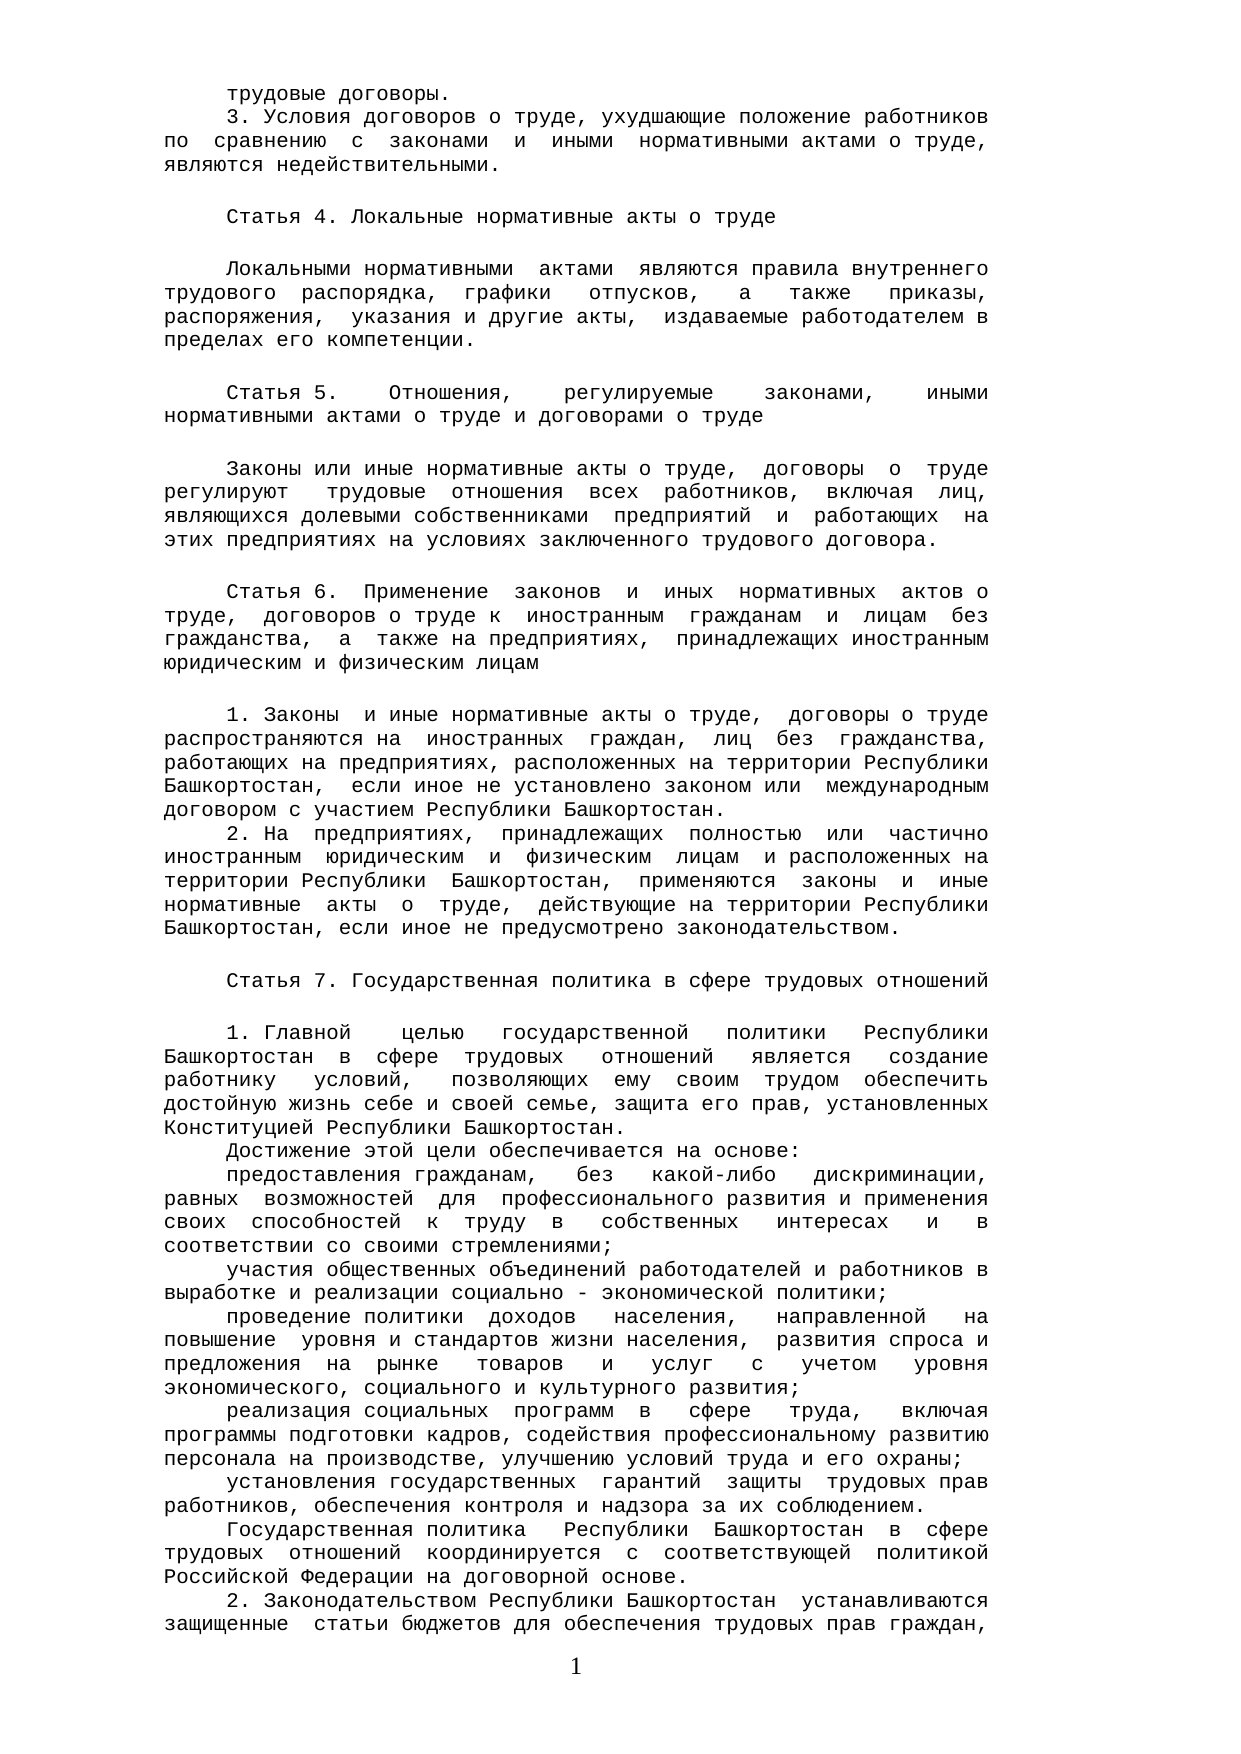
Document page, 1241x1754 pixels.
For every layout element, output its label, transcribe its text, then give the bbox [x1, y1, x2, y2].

text распоряжения, указания и другие акты, издаваемые работодателем в [89, 306, 1063, 329]
text предложения на рынке товаров и услуг с учетом уровня [89, 1353, 1063, 1377]
text выработке и реализации социально - экономической политики; [89, 1282, 1063, 1306]
text нормативные акты о труде, действующие на территории Республики [89, 894, 1063, 917]
text являющихся долевыми собственниками предприятий и работающих на [89, 505, 1063, 529]
text Локальными нормативными актами являются правила внутреннего [89, 258, 1063, 282]
text Государственная политика Республики Башкортостан в сфере [89, 1519, 1063, 1542]
text работнику условий, позволяющих ему своим трудом обеспечить [89, 1069, 1063, 1093]
text 2. На предприятиях, принадлежащих полностью или частично [89, 823, 1063, 846]
text являются недействительными. [89, 154, 1063, 177]
text Законы или иные нормативные акты о труде, договоры о труде [89, 458, 1063, 481]
text гражданства, а также на предприятиях, принадлежащих иностранным [89, 628, 1063, 652]
text Российской Федерации на договорной основе. [89, 1566, 1063, 1589]
text договором с участием Республики Башкортостан. [89, 799, 1063, 823]
text программы подготовки кадров, содействия профессиональному развитию [89, 1424, 1063, 1448]
text 1. Законы и иные нормативные акты о труде, договоры о труде [89, 704, 1063, 728]
text равных возможностей для профессионального развития и применения [89, 1188, 1063, 1211]
text распространяются на иностранных граждан, лиц без гражданства, [89, 728, 1063, 752]
text 1. Главной целью государственной политики Республики [89, 1022, 1063, 1046]
text соответствии со своими стремлениями; [89, 1235, 1063, 1258]
text предоставления гражданам, без какой-либо дискриминации, [89, 1164, 1063, 1188]
text по сравнению с законами и иными нормативными актами о труде, [89, 130, 1063, 154]
text установления государственных гарантий защиты трудовых прав [89, 1471, 1063, 1495]
text повышение уровня и стандартов жизни населения, развития спроса и [89, 1329, 1063, 1353]
text реализация социальных программ в сфере труда, включая [89, 1400, 1063, 1424]
text работников, обеспечения контроля и надзора за их соблюдением. [89, 1495, 1063, 1519]
text трудовые договоры. [89, 83, 1063, 106]
text Статья 5. Отношения, регулируемые законами, иными [89, 382, 1063, 405]
text своих способностей к труду в собственных интересах и в [89, 1211, 1063, 1235]
text защищенные статьи бюджетов для обеспечения трудовых прав граждан, [89, 1613, 1063, 1637]
text юридическим и физическим лицам [89, 652, 1063, 676]
text Башкортостан, если иное не установлено законом или международным [89, 775, 1063, 799]
text Башкортостан в сфере трудовых отношений является создание [89, 1046, 1063, 1069]
text участия общественных объединений работодателей и работников в [89, 1258, 1063, 1282]
text экономического, социального и культурного развития; [89, 1377, 1063, 1400]
text территории Республики Башкортостан, применяются законы и иные [89, 870, 1063, 894]
text иностранным юридическим и физическим лицам и расположенных на [89, 846, 1063, 870]
text Башкортостан, если иное не предусмотрено законодательством. [89, 917, 1063, 941]
text работающих на предприятиях, расположенных на территории Республики [89, 752, 1063, 775]
text Статья 6. Применение законов и иных нормативных актов о [89, 581, 1063, 605]
text проведение политики доходов населения, направленной на [89, 1306, 1063, 1329]
text 3. Условия договоров о труде, ухудшающие положение работников [89, 106, 1063, 130]
text достойную жизнь себе и своей семье, защита его прав, установленных [89, 1093, 1063, 1117]
text этих предприятиях на условиях заключенного трудового договора. [89, 529, 1063, 552]
text Достижение этой цели обеспечивается на основе: [89, 1140, 1063, 1164]
text 2. Законодательством Республики Башкортостан устанавливаются [89, 1589, 1063, 1613]
text Статья 4. Локальные нормативные акты о труде [89, 206, 1063, 230]
text персонала на производстве, улучшению условий труда и его охраны; [89, 1448, 1063, 1471]
text нормативными актами о труде и договорами о труде [89, 405, 1063, 429]
text Статья 7. Государственная политика в сфере трудовых отношений [89, 970, 1063, 993]
text труде, договоров о труде к иностранным гражданам и лицам без [89, 605, 1063, 628]
text пределах его компетенции. [89, 329, 1063, 353]
text трудового распорядка, графики отпусков, а также приказы, [89, 282, 1063, 306]
text Конституцией Республики Башкортостан. [89, 1117, 1063, 1140]
text регулируют трудовые отношения всех работников, включая лиц, [89, 481, 1063, 505]
text трудовых отношений координируется с соответствующей политикой [89, 1542, 1063, 1566]
